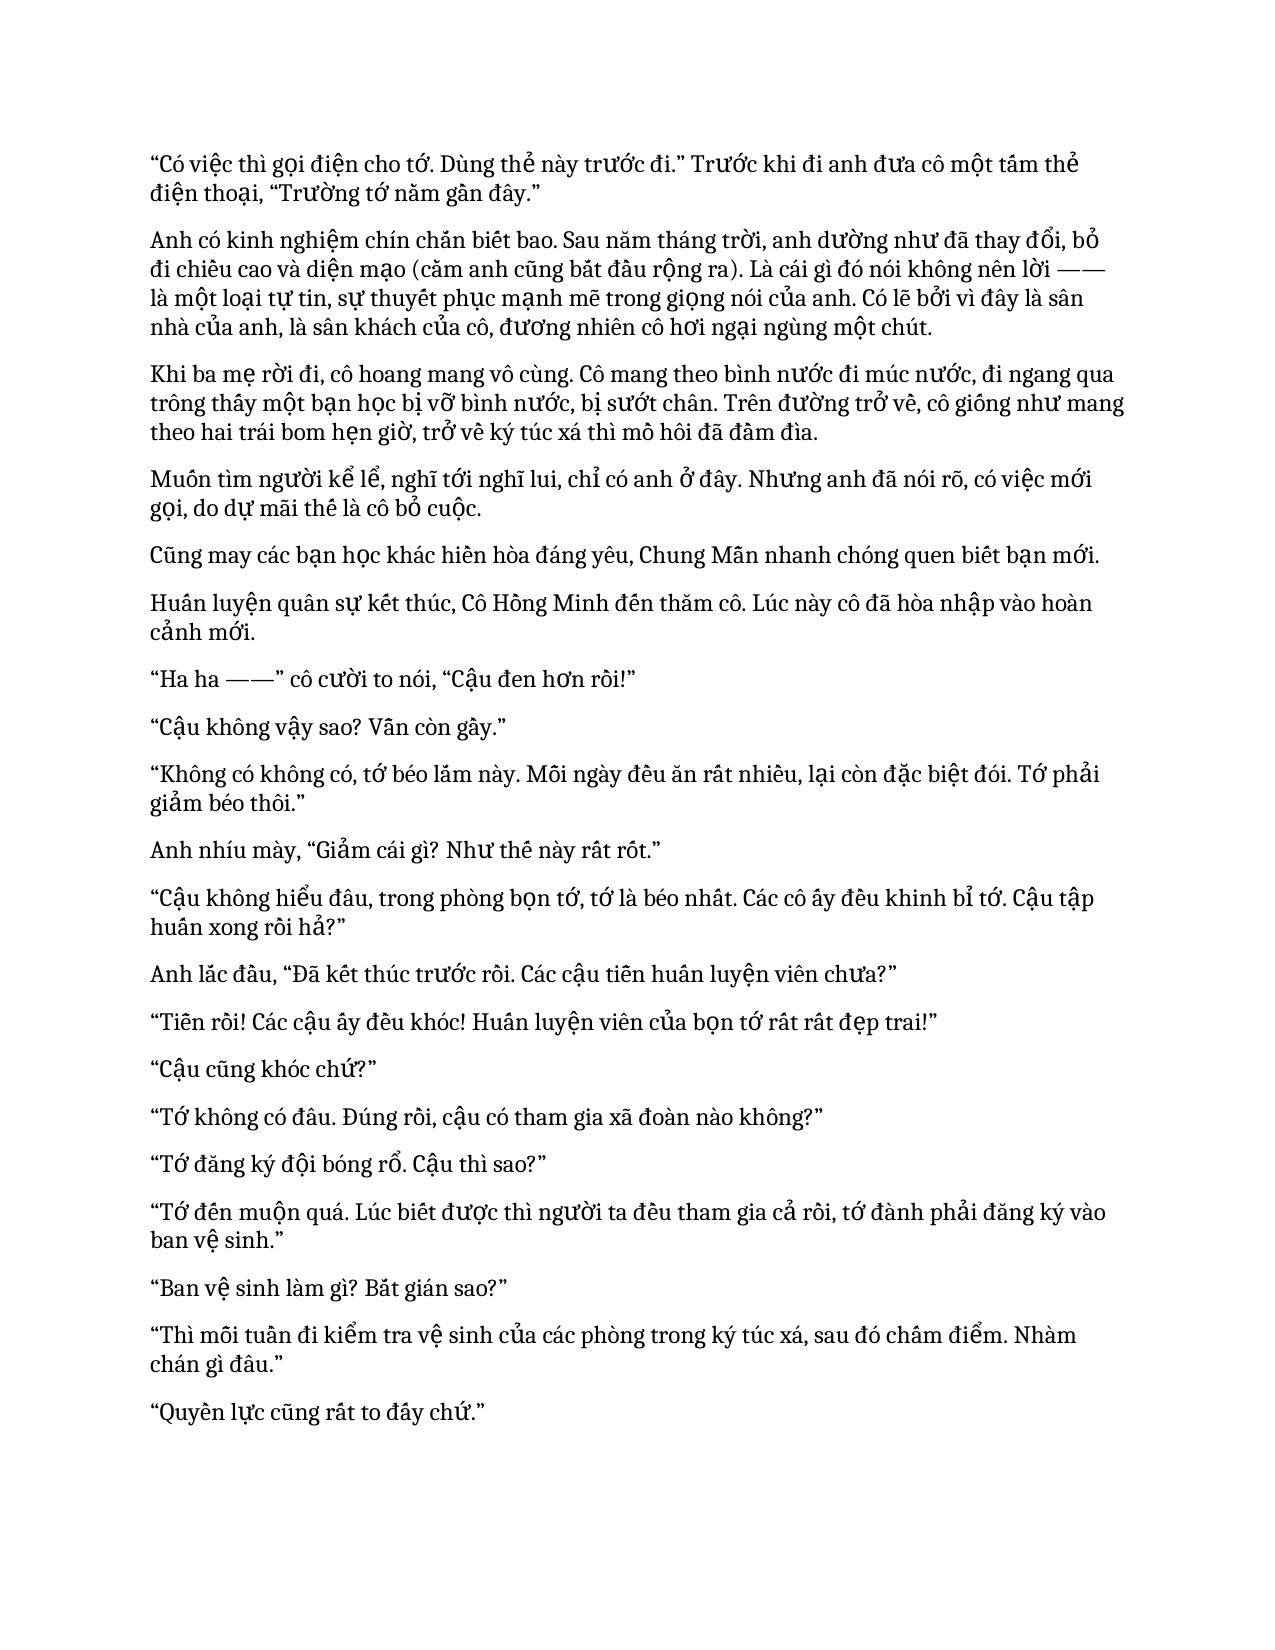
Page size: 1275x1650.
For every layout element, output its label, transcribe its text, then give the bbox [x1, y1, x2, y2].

text “Quyền lực cũng rất to đấy chứ.” [150, 1397, 1125, 1426]
text Anh nhíu mày, “Giảm cái gì? Như thế này rất rốt.” [150, 836, 1125, 865]
text “Cậu không hiểu đâu, trong phòng bọn tớ, tớ là béo nhất. Các cô ấy đều khinh bỉ tớ. Cậu tập huấn xong rồi hả?” [150, 884, 1125, 941]
text “Tớ không có đâu. Đúng rồi, cậu có tham gia xã đoàn nào không?” [150, 1102, 1125, 1131]
text Anh lắc đầu, “Đã kết thúc trước rồi. Các cậu tiễn huấn luyện viên chưa?” [150, 960, 1125, 989]
text “Ha ha ——” cô cười to nói, “Cậu đen hơn rồi!” [150, 665, 1125, 694]
text Cũng may các bạn học khác hiền hòa đáng yêu, Chung Mẫn nhanh chóng quen biết bạn mới. [150, 541, 1125, 570]
text Muốn tìm người kể lể, nghĩ tới nghĩ lui, chỉ có anh ở đây. Nhưng anh đã nói rõ, có việc mới gọi, do dự mãi thế là cô bỏ cuộc. [150, 465, 1125, 522]
text “Tớ đăng ký đội bóng rổ. Cậu thì sao?” [150, 1150, 1125, 1179]
text “Cậu cũng khóc chứ?” [150, 1055, 1125, 1084]
text “Thì mỗi tuần đi kiểm tra vệ sinh của các phòng trong ký túc xá, sau đó chấm điểm. Nhàm chán gì đâu.” [150, 1321, 1125, 1379]
text “Tiễn rồi! Các cậu ấy đều khóc! Huấn luyện viên của bọn tớ rất rất đẹp trai!” [150, 1007, 1125, 1036]
text Huấn luyện quân sự kết thúc, Cô Hồng Minh đến thăm cô. Lúc này cô đã hòa nhập vào hoàn cảnh mới. [150, 589, 1125, 646]
text “Không có không có, tớ béo lắm này. Mỗi ngày đều ăn rất nhiều, lại còn đặc biệt đói. Tớ phải giảm béo thôi.” [150, 760, 1125, 817]
text “Tớ đến muộn quá. Lúc biết được thì người ta đều tham gia cả rồi, tớ đành phải đăng ký vào ban vệ sinh.” [150, 1197, 1125, 1255]
text “Ban vệ sinh làm gì? Bắt gián sao?” [150, 1274, 1125, 1302]
text Khi ba mẹ rời đi, cô hoang mang vô cùng. Cô mang theo bình nước đi múc nước, đi ngang qua trông thấy một bạn học bị vỡ bình nước, bị sướt chân. Trên đường trở về, cô giống như mang theo hai trái bom hẹn giờ, trở về ký túc xá thì mồ hôi đã đầm đìa. [150, 360, 1125, 446]
text Anh có kinh nghiệm chín chắn biết bao. Sau năm tháng trời, anh dường như đã thay đổi, bỏ đi chiều cao và diện mạo (cằm anh cũng bắt đầu rộng ra). Là cái gì đó nói không nên lời —— là một loại tự tin, sự thuyết phục mạnh mẽ trong giọng nói của anh. Có lẽ bởi vì đây là sân nhà của anh, là sân khách của cô, đương nhiên cô hơi ngại ngùng một chút. [150, 226, 1125, 341]
text “Có việc thì gọi điện cho tớ. Dùng thẻ này trước đi.” Trước khi đi anh đưa cô một tấm thẻ điện thoại, “Trường tớ nằm gần đây.” [150, 150, 1125, 207]
text “Cậu không vậy sao? Vẫn còn gầy.” [150, 712, 1125, 741]
